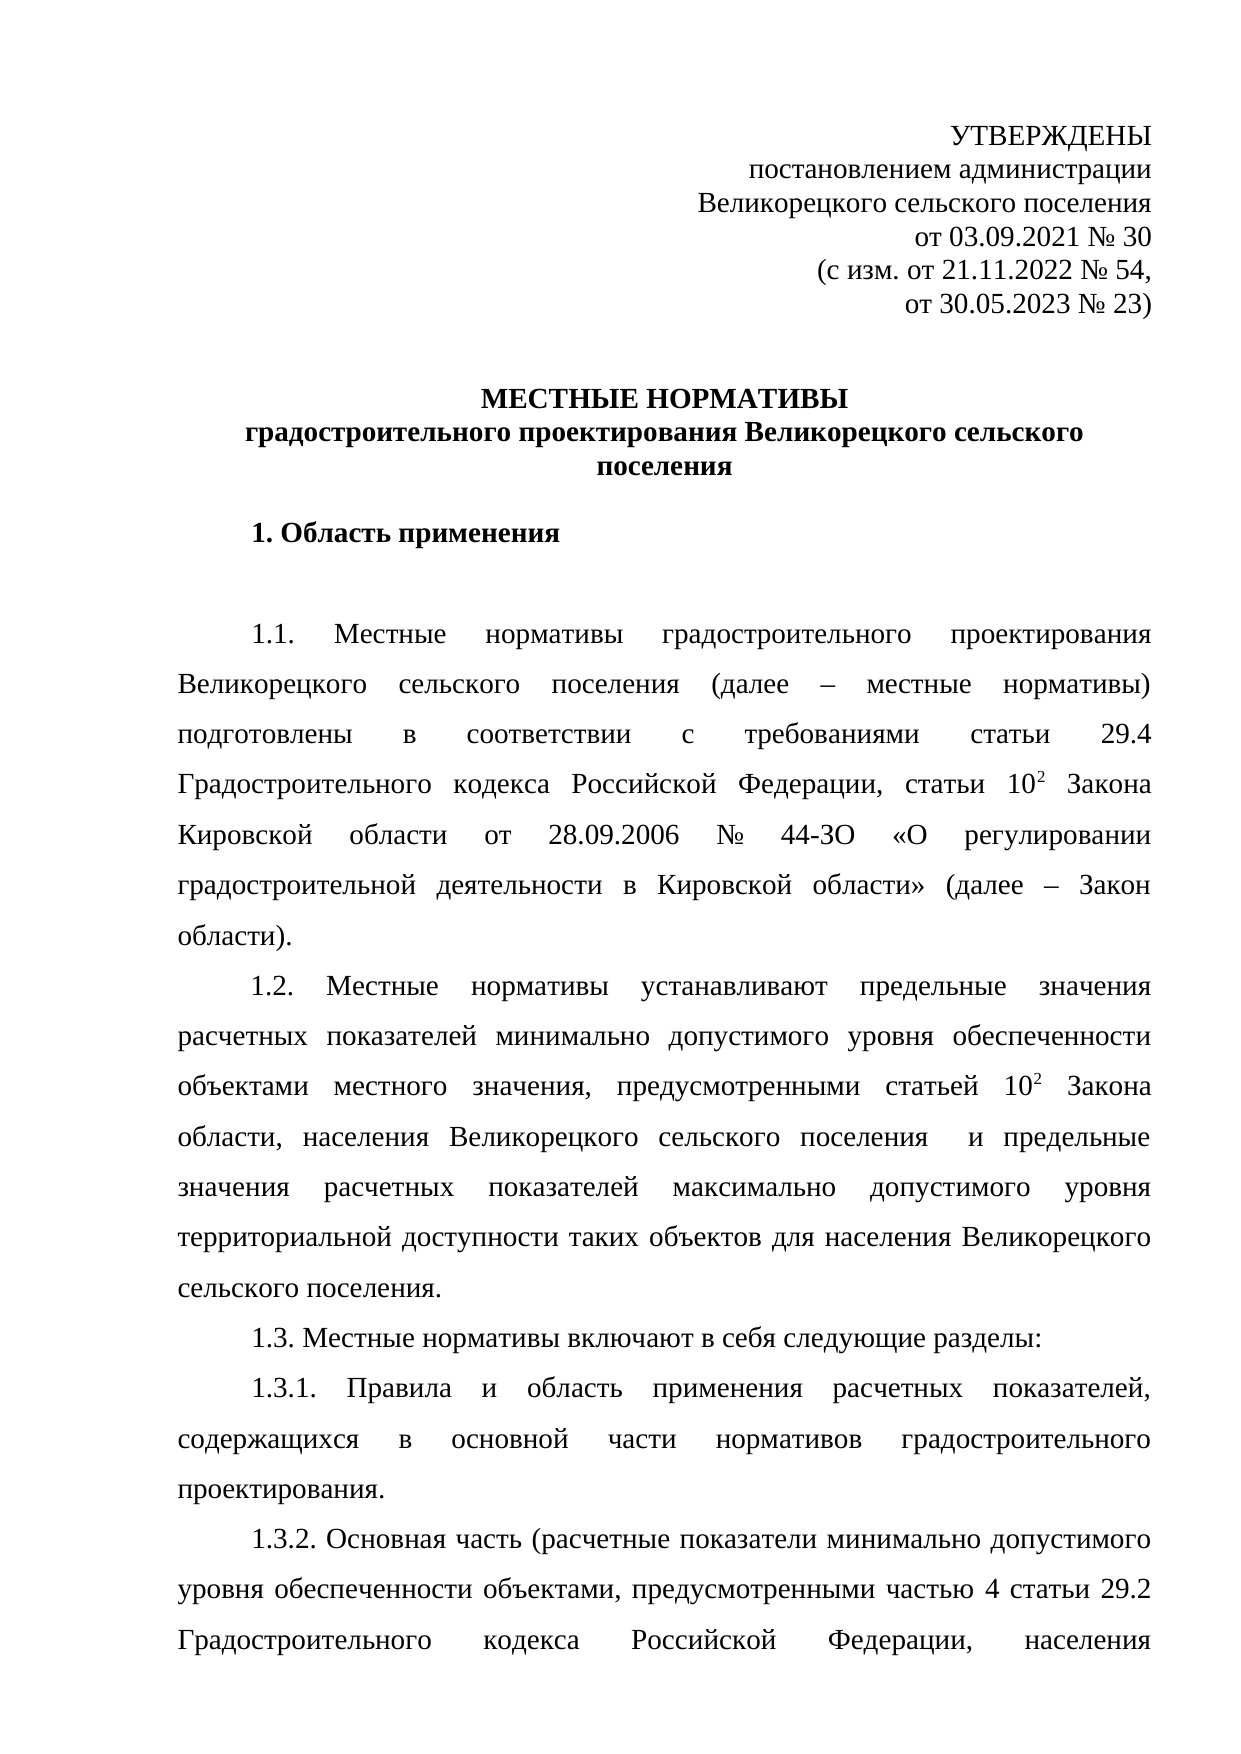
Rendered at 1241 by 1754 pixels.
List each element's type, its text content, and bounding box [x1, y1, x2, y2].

text 1.3.1. Правила и область применения расчетных показателей, содержащихся в основной части нормативов градостроительного проектирования. [177, 1370, 1152, 1504]
text 1.2. Местные нормативы устанавливают предельные значения расчетных показателей минимально допустимого уровня обеспеченности объектами местного значения, предусмотренными статьей 102 Закона области, населения Великорецкого сельского поселения и предельные значения расчетных показателей максимально допустимого уровня территориальной доступности таких объектов для населения Великорецкого сельского поселения. [177, 968, 1152, 1303]
text (с изм. от 21.11.2022 № 54, [177, 252, 1152, 286]
text 1.3. Местные нормативы включают в себя следующие разделы: [177, 1320, 1152, 1354]
text от 30.05.2023 № 23) [177, 286, 1152, 319]
text 1. Область применения [177, 515, 1152, 549]
text от 03.09.2021 № 30 [177, 219, 1152, 252]
text Великорецкого сельского поселения [177, 185, 1152, 219]
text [177, 1521, 1152, 1656]
text УТВЕРЖДЕНЫ [177, 118, 1152, 152]
text градостроительного проектирования Великорецкого сельского поселения [177, 414, 1152, 482]
text МЕСТНЫЕ НОРМАТИВЫ [177, 381, 1152, 414]
text постановлением администрации [177, 152, 1152, 185]
text 1.1. Местные нормативы градостроительного проектирования Великорецкого сельского поселения (далее – местные нормативы) подготовлены в соответствии с требованиями статьи 29.4 Градостроительного кодекса Российской Федерации, статьи 102 Закона Кировской области от 28.09.2006 № 44-ЗО «О регулировании градостроительной деятельности в Кировской области» (далее – Закон области). [177, 616, 1152, 951]
